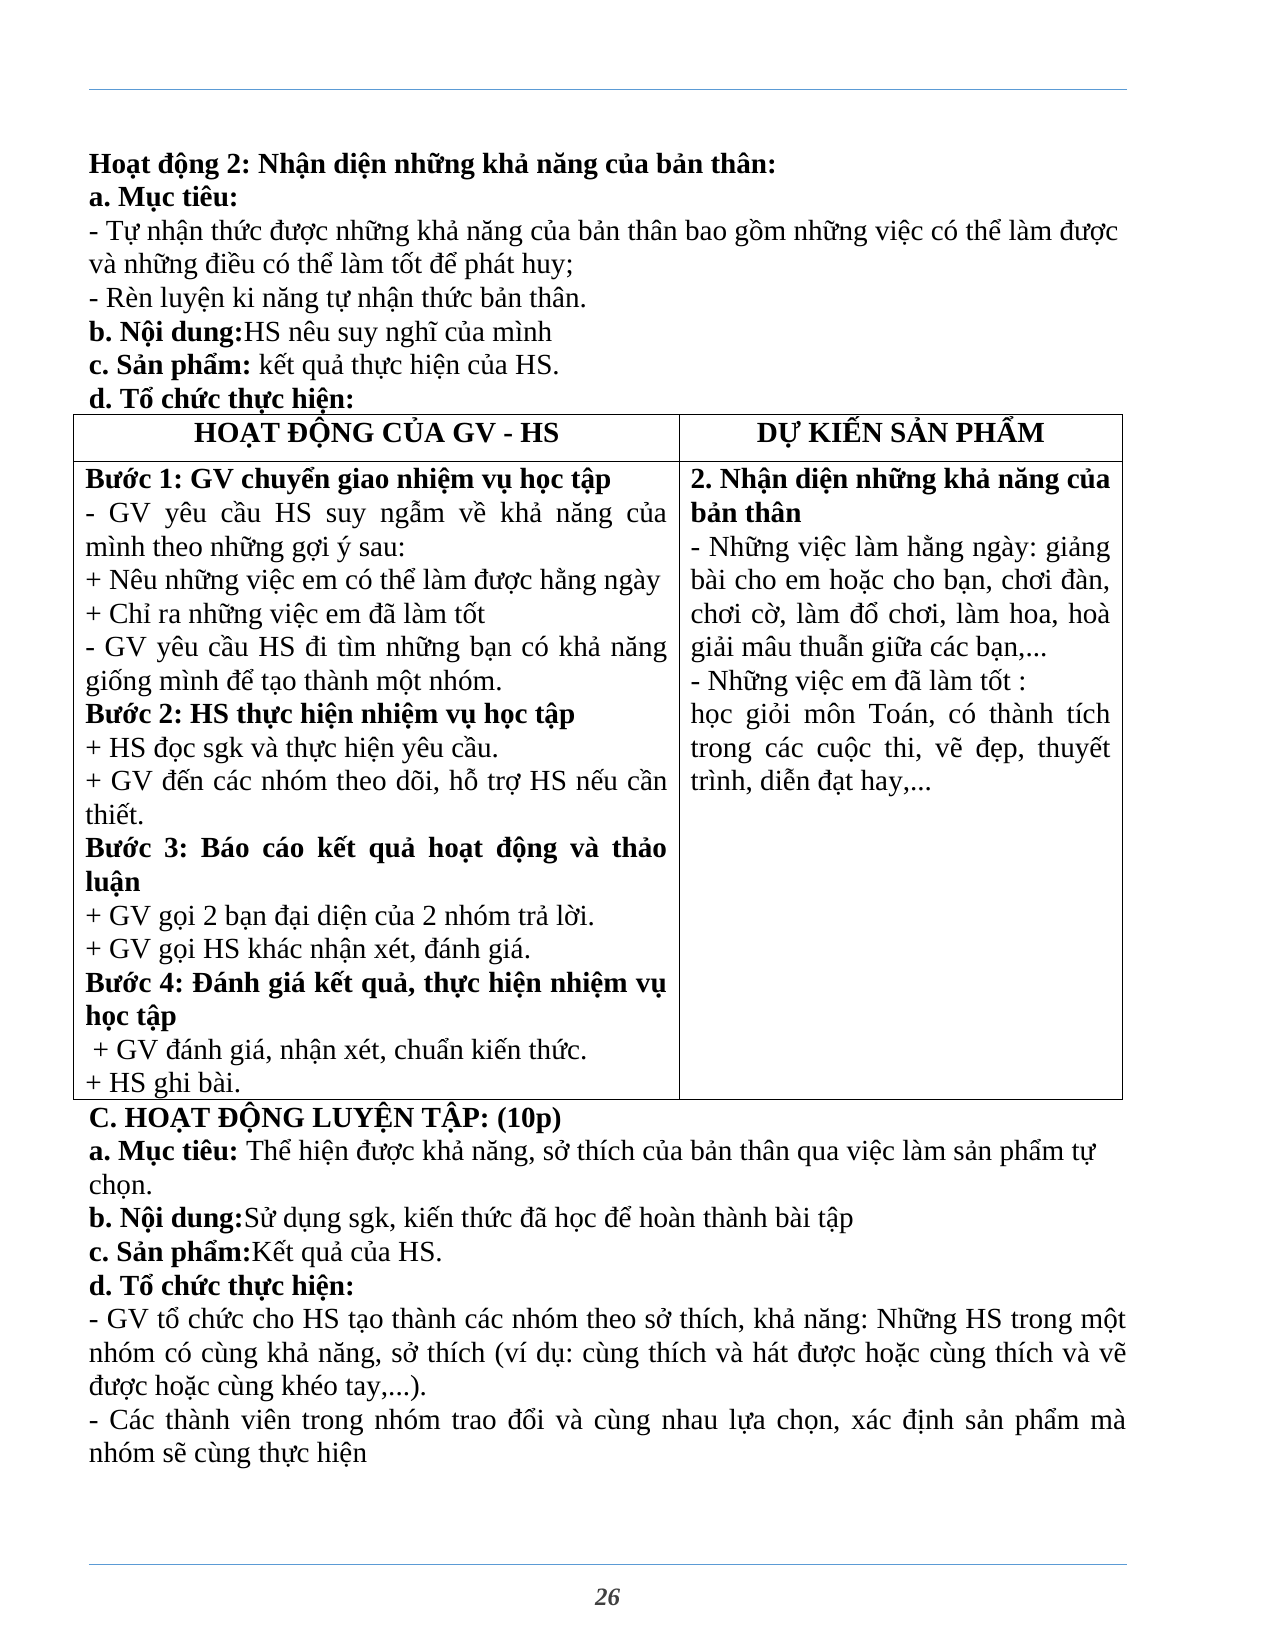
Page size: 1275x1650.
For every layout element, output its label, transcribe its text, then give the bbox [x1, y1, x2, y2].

text d. Tổ chức thực hiện: [89, 1268, 1127, 1301]
text c. Sản phẩm: kết quả thực hiện của HS. [89, 347, 1127, 381]
text a. Mục tiêu: Thể hiện được khả năng, sở thích của bản thân qua việc làm sản phẩm tự chọn. [89, 1133, 1127, 1201]
text a. Mục tiêu: [89, 179, 1127, 213]
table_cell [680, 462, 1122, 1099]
text d. Tổ chức thực hiện: [89, 381, 1127, 414]
text C. HOẠT ĐỘNG LUYỆN TẬP: (10p) [89, 1100, 1127, 1133]
text b. Nội dung:Sử dụng sgk, kiến thức đã học để hoàn thành bài tập [89, 1201, 1127, 1234]
text - Rèn luyện ki năng tự nhận thức bản thân. [89, 280, 1127, 314]
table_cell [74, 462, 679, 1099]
text Hoạt động 2: Nhận diện những khả năng của bản thân: [89, 146, 1127, 179]
text c. Sản phẩm:Kết quả của HS. [89, 1234, 1127, 1268]
text b. Nội dung:HS nêu suy nghĩ của mình [89, 314, 1127, 347]
text - Tự nhận thức được những khả năng của bản thân bao gồm những việc có thể làm được và những điều có thể làm tốt để phát huy; [89, 213, 1127, 280]
text - Các thành viên trong nhóm trao đổi và cùng nhau lựa chọn, xác định sản phẩm mà nhóm sẽ cùng thực hiện [89, 1402, 1127, 1469]
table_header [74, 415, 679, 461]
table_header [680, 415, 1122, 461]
text - GV tổ chức cho HS tạo thành các nhóm theo sở thích, khả năng: Những HS trong một nhóm có cùng khả năng, sở thích (ví dụ: cùng thích và hát được hoặc cùng thích và vẽ được hoặc cùng khéo tay,...). [89, 1301, 1127, 1402]
